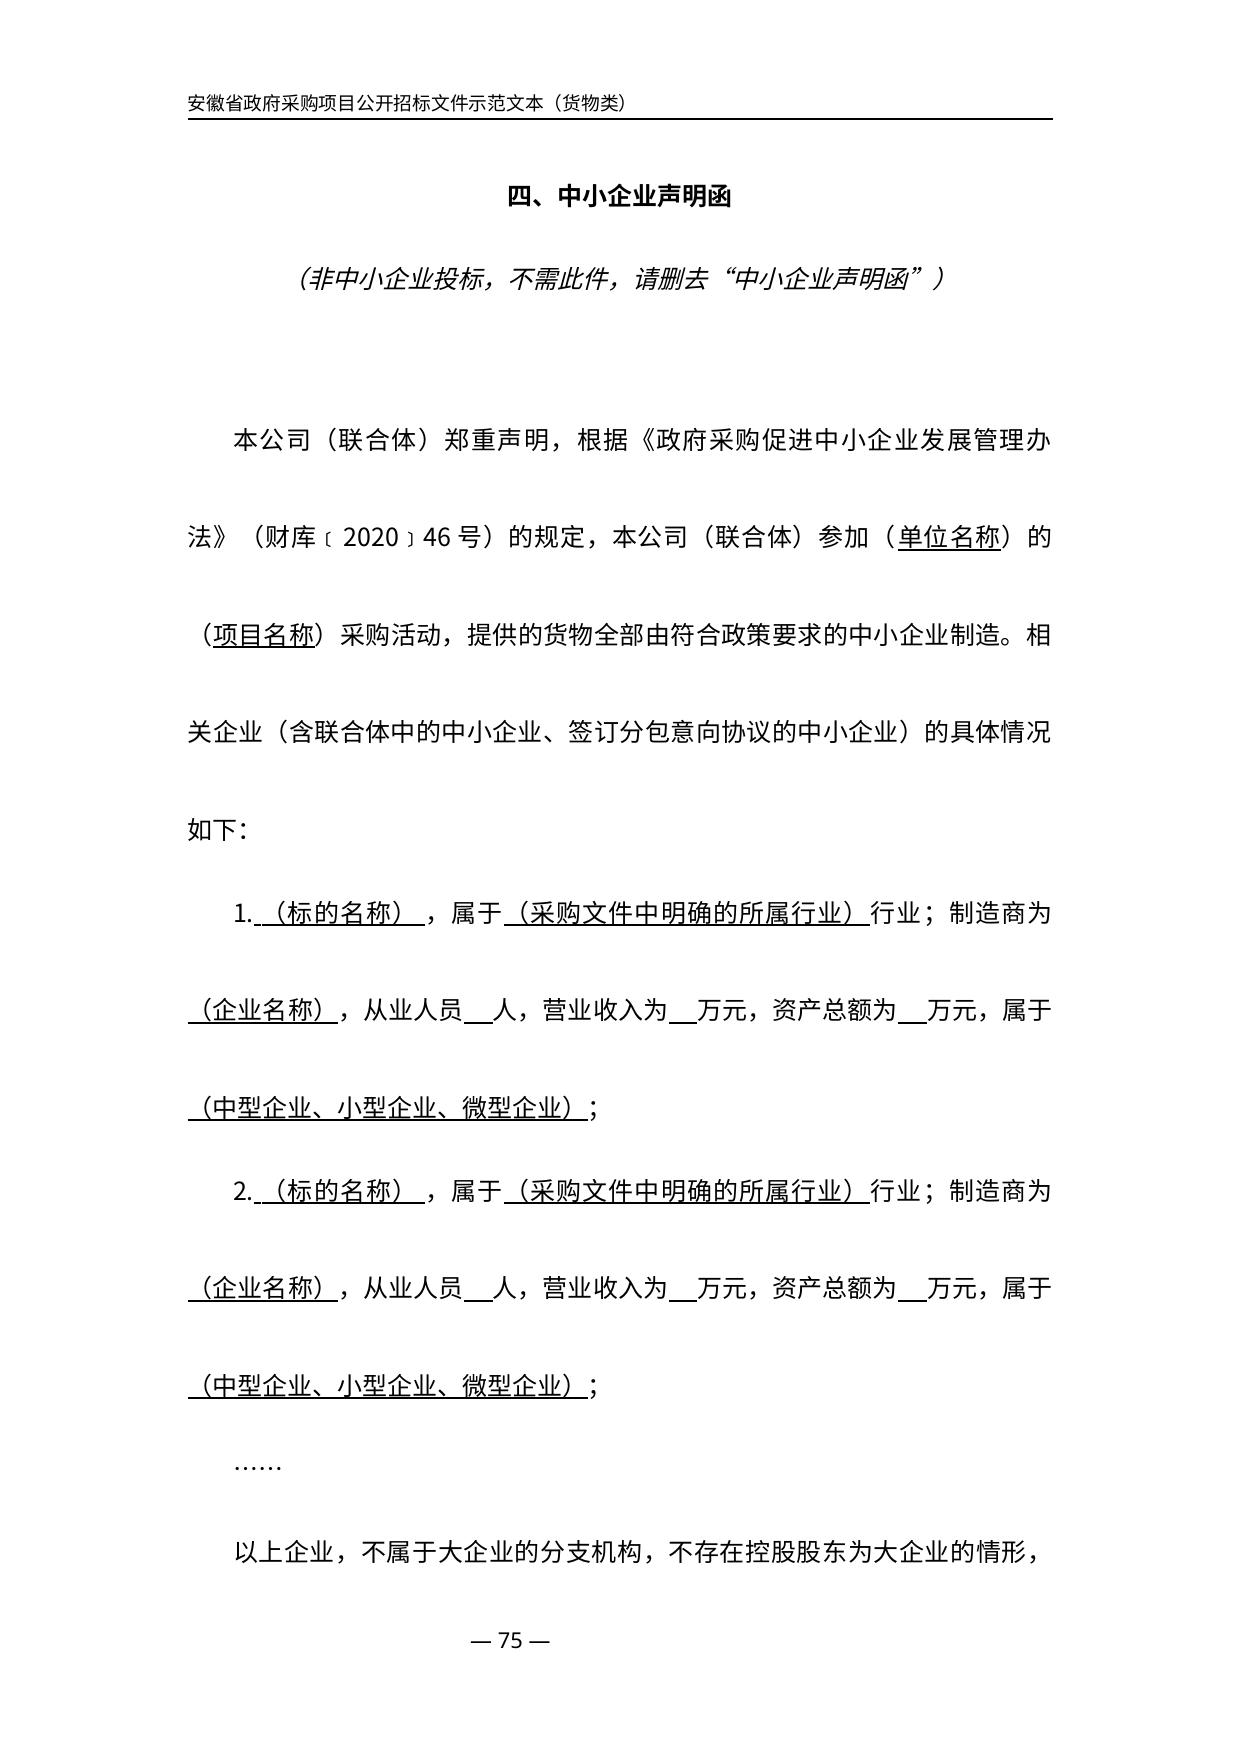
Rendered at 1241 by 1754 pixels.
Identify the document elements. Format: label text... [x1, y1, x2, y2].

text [187, 1518, 1053, 1583]
text 本公司（联合体）郑重声明，根据《政府采购促进中小企业发展管理办法》（财库﹝2020﹞46号）的规定，本公司（联合体）参加（单位名称）的（项目名称）采购活动，提供的货物全部由符合政策要求的中小企业制造。相关企业（含联合体中的中小企业、签订分包意向协议的中小企业）的具体情况如下： [187, 406, 1053, 861]
text （非中小企业投标，不需此件，请删去“中小企业声明函”） [187, 245, 1053, 310]
text 2. （标的名称） ，属于（采购文件中明确的所属行业）行业；制造商为（企业名称），从业人员 人，营业收入为 万元，资产总额为 万元，属于（中型企业、小型企业、微型企业）； [187, 1157, 1053, 1417]
text 1. （标的名称） ，属于（采购文件中明确的所属行业）行业；制造商为（企业名称），从业人员 人，营业收入为 万元，资产总额为 万元，属于（中型企业、小型企业、微型企业）； [187, 879, 1053, 1139]
text …… [187, 1435, 1053, 1500]
text 四、中小企业声明函 [187, 162, 1053, 227]
